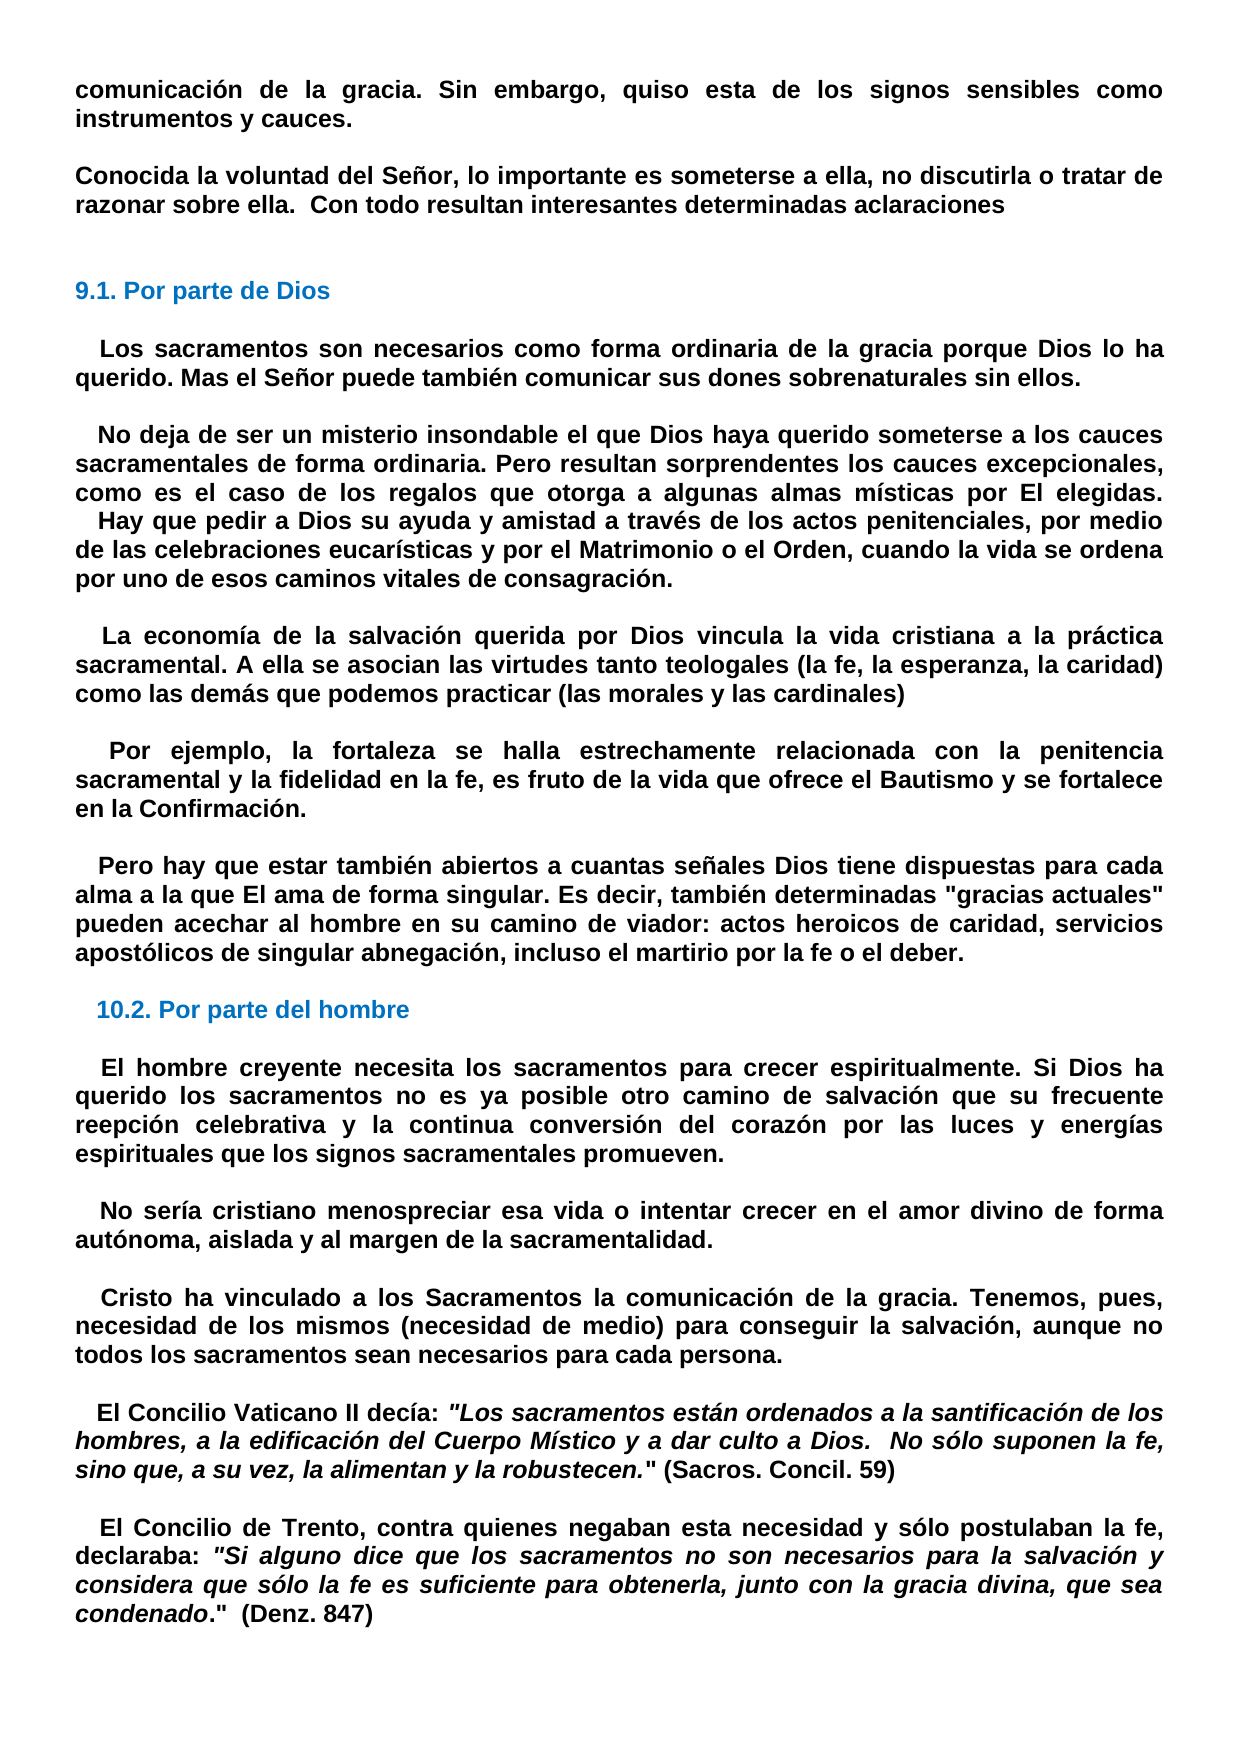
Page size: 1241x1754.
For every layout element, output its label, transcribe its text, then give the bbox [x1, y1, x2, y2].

text La economía de la salvación querida por Dios vincula la vida cristiana a la práctica sacramental. A ella se asocian las virtudes tanto teologales (la fe, la esperanza, la caridad) como las demás que podemos practicar (las morales y las cardinales) [75, 592, 1165, 707]
text No sería cristiano menospreciar esa vida o intentar crecer en el amor divino de forma autónoma, aislada y al margen de la sacramentalidad. [75, 1167, 1165, 1254]
text El hombre creyente necesita los sacramentos para crecer espiritualmente. Si Dios ha querido los sacramentos no es ya posible otro camino de salvación que su frecuente reepción celebrativa y la continua conversión del corazón por las luces y energías espirituales que los signos sacramentales promueven. [75, 1052, 1165, 1167]
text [75, 75, 1165, 132]
text 10.2. Por parte del hombre [75, 995, 1165, 1024]
text Los sacramentos son necesarios como forma ordinaria de la gracia porque Dios lo ha querido. Mas el Señor puede también comunicar sus dones sobrenaturales sin ellos. [75, 334, 1165, 391]
text El Concilio de Trento, contra quienes negaban esta necesidad y sólo postulaban la fe, declaraba: "Si alguno dice que los sacramentos no son necesarios para la salvación y considera que sólo la fe es suficiente para obtenerla, junto con la gracia divina, que sea condenado." (Denz. 847) [75, 1484, 1165, 1627]
text 9.1. Por parte de Dios [75, 276, 1165, 305]
text El Concilio Vaticano II decía: "Los sacramentos están ordenados a la santificación de los hombres, a la edificación del Cuerpo Místico y a dar culto a Dios. No sólo suponen la fe, sino que, a su vez, la alimentan y la robustecen." (Sacros. Concil. 59) [75, 1369, 1165, 1484]
text Por ejemplo, la fortaleza se halla estrechamente relacionada con la penitencia sacramental y la fidelidad en la fe, es fruto de la vida que ofrece el Bautismo y se fortalece en la Confirmación. [75, 707, 1165, 822]
text No deja de ser un misterio insondable el que Dios haya querido someterse a los cauces sacramentales de forma ordinaria. Pero resultan sorprendentes los cauces excepcionales, como es el caso de los regalos que otorga a algunas almas místicas por El elegidas. Hay que pedir a Dios su ayuda y amistad a través de los actos penitenciales, por medio de las celebraciones eucarísticas y por el Matrimonio o el Orden, cuando la vida se ordena por uno de esos caminos vitales de consagración. [75, 391, 1165, 592]
text Conocida la voluntad del Señor, lo importante es someterse a ella, no discutirla o tratar de razonar sobre ella. Con todo resultan interesantes determinadas aclaraciones [75, 161, 1165, 219]
text Pero hay que estar también abiertos a cuantas señales Dios tiene dispuestas para cada alma a la que El ama de forma singular. Es decir, también determinadas "gracias actuales" pueden acechar al hombre en su camino de viador: actos heroicos de caridad, servicios apostólicos de singular abnegación, incluso el martirio por la fe o el deber. [75, 822, 1165, 966]
text Cristo ha vinculado a los Sacramentos la comunicación de la gracia. Tenemos, pues, necesidad de los mismos (necesidad de medio) para conseguir la salvación, aunque no todos los sacramentos sean necesarios para cada persona. [75, 1254, 1165, 1369]
